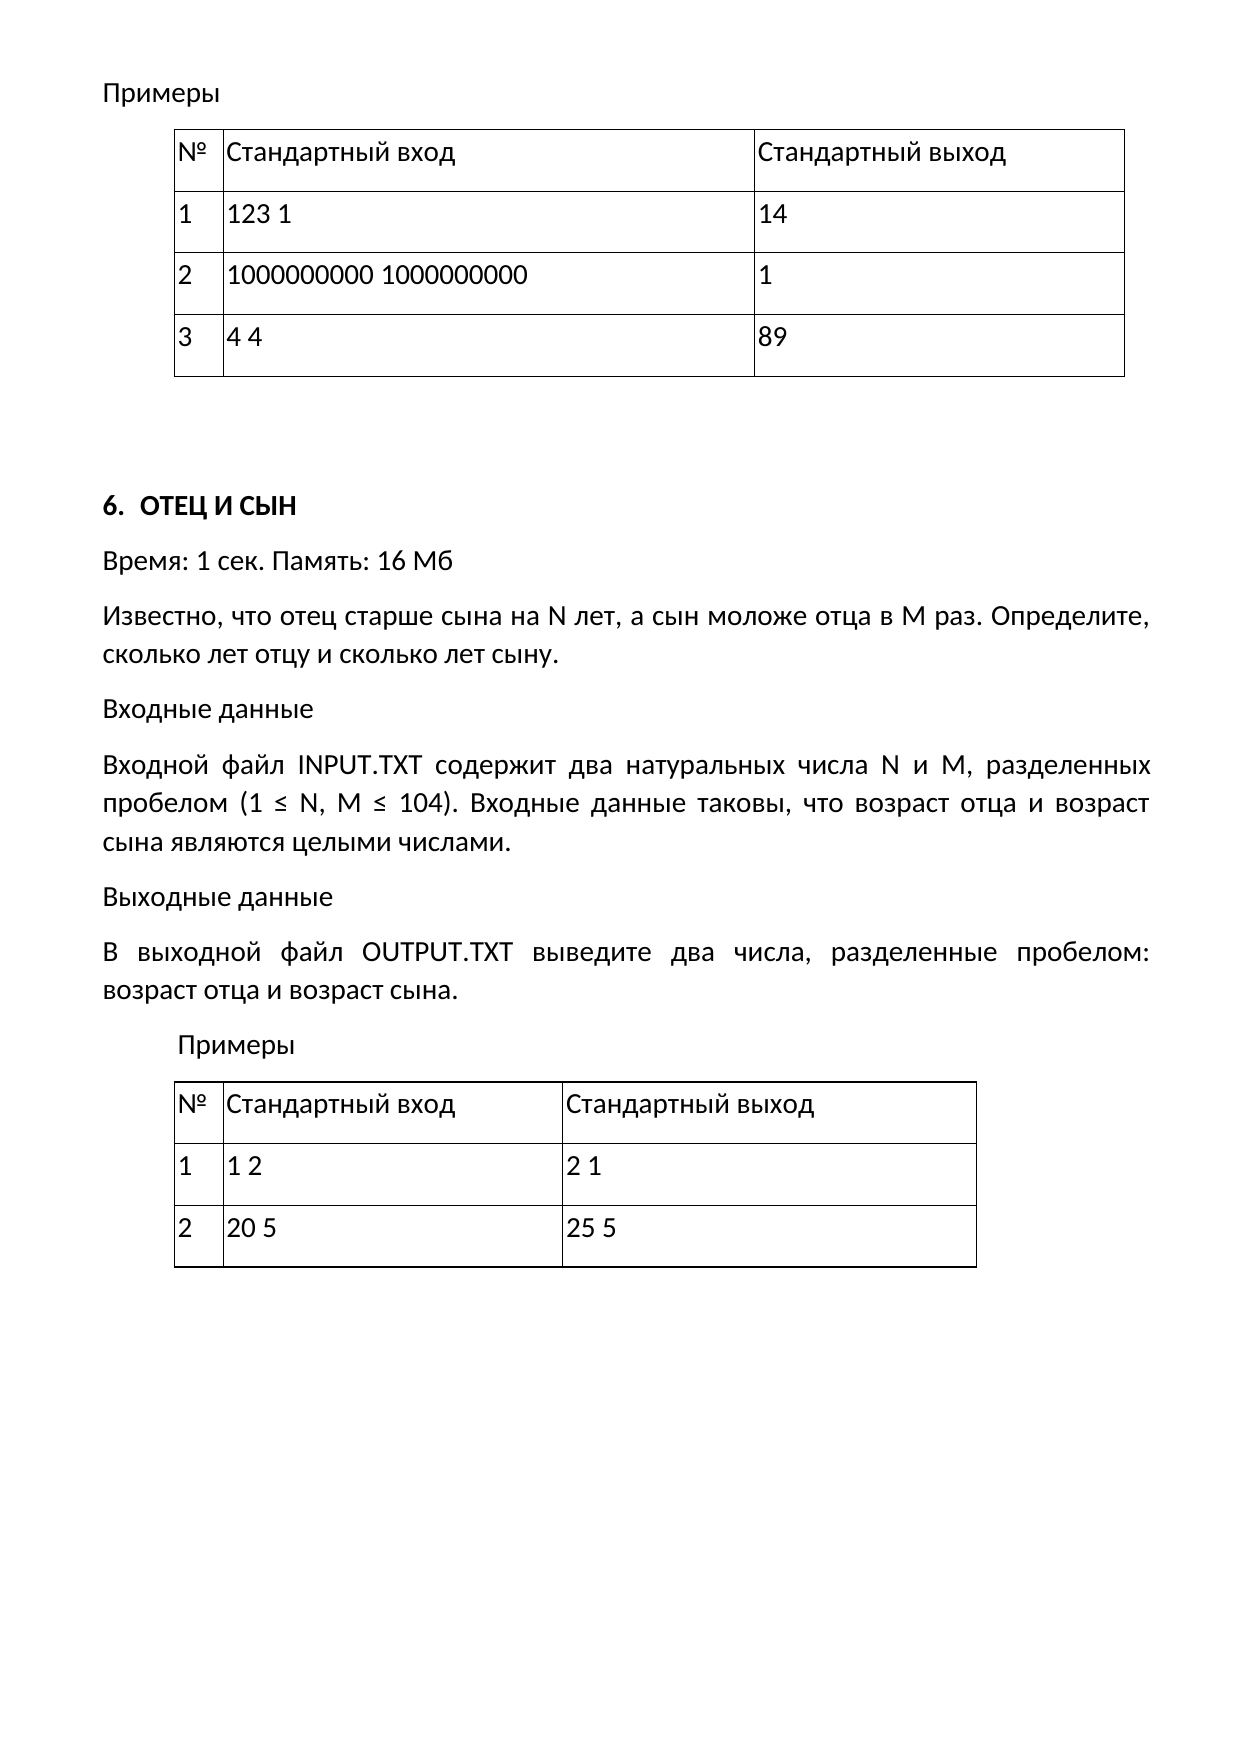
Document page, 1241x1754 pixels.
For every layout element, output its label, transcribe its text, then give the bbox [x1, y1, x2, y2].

table_header № [175, 1083, 223, 1143]
text Примеры [102, 74, 1152, 109]
table_cell 89 [755, 315, 1124, 376]
table_cell 4 4 [224, 315, 754, 376]
table_cell 2 1 [563, 1144, 976, 1205]
table_cell 14 [755, 192, 1124, 252]
list ОТЕЦ И СЫН [102, 487, 1152, 522]
table_cell 123 1 [224, 192, 754, 252]
table_cell 2 [175, 1206, 223, 1266]
table_header Стандартный выход [563, 1083, 976, 1143]
text Входные данные [102, 691, 1152, 726]
table_header Стандартный вход [224, 1083, 562, 1143]
text Примеры [177, 1026, 1152, 1062]
text В выходной файл OUTPUT.TXT выведите два числа, разделенные пробелом: возраст отца и возраст сына. [102, 933, 1152, 1007]
table_cell 20 5 [224, 1206, 562, 1266]
table_header Стандартный выход [755, 130, 1124, 191]
table_cell 1 2 [224, 1144, 562, 1205]
table_cell 1 [175, 192, 223, 252]
table_cell 1000000000 1000000000 [224, 253, 754, 314]
text Выходные данные [102, 878, 1152, 913]
table_cell 1 [755, 253, 1124, 314]
table_header Стандартный вход [224, 130, 754, 191]
table_cell 25 5 [563, 1206, 976, 1266]
text Известно, что отец старше сына на N лет, а сын моложе отца в M раз. Определите, сколько лет отцу и сколько лет сыну. [102, 597, 1152, 671]
table_header № [175, 130, 223, 191]
table_cell 1 [175, 1144, 223, 1205]
table_cell 2 [175, 253, 223, 314]
text Входной файл INPUT.TXT содержит два натуральных числа N и M, разделенных пробелом (1 ≤ N, M ≤ 104). Входные данные таковы, что возраст отца и возраст сына являются целыми числами. [102, 746, 1152, 858]
text Время: 1 сек. Память: 16 Мб [102, 542, 1152, 578]
table_cell 3 [175, 315, 223, 376]
